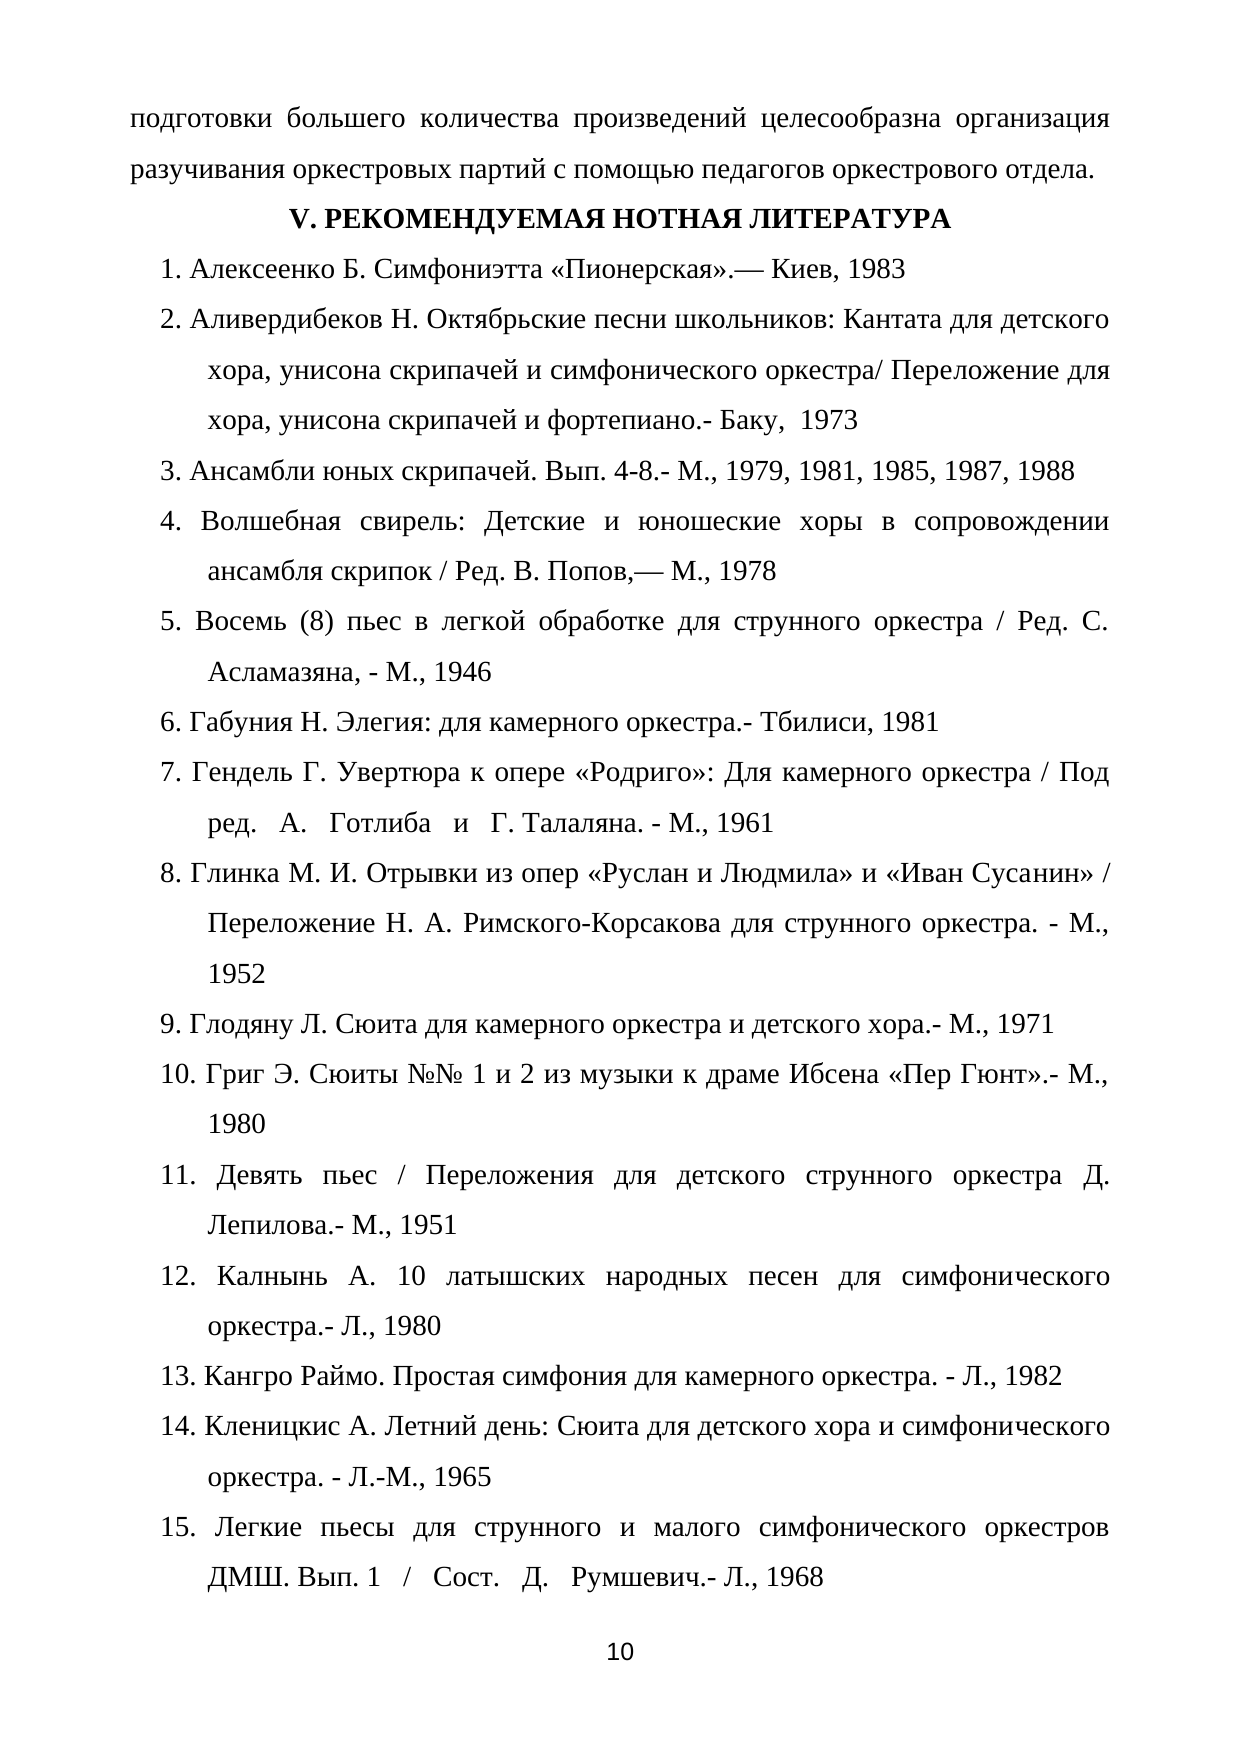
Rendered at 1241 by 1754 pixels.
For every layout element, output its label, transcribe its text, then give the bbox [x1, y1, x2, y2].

text 5. Восемь (8) пьес в легкой обработке для струнного оркестра / Ред. С. Асламазяна, - М., 1946 [160, 603, 1110, 687]
text 7. Гендель Г. Увертюра к опере «Родриго»: Для камерного оркестра / Под ред. А. Готлиба и Г. Талаляна. - М., 1961 [160, 754, 1110, 838]
text 3. Ансамбли юных скрипачей. Вып. 4-8.- М., 1979, 1981, 1985, 1987, 1988 [160, 453, 1110, 486]
text 4. Волшебная свирель: Детские и юношеские хоры в сопровождении ансамбля скрипок / Ред. В. Попов,— М., 1978 [160, 503, 1110, 587]
text 1. Алексеенко Б. Симфониэтта «Пионерская».— Киев, 1983 [160, 251, 1110, 285]
text 9. Глодяну Л. Сюита для камерного оркестра и детского хора.- М., 1971 [160, 1006, 1110, 1039]
text 8. Глинка М. И. Отрывки из опер «Руслан и Людмила» и «Иван Сусанин» / Переложение Н. А. Римского-Корсакова для струнного оркестра. - М., 1952 [160, 855, 1110, 989]
text 13. Кангро Раймо. Простая симфония для камерного оркестра. - Л., 1982 [160, 1358, 1110, 1392]
text 2. Аливердибеков Н. Октябрьские песни школьников: Кантата для детского хора, унисона скрипачей и симфонического оркестра/ Переложение для хора, унисона скрипачей и фортепиано.- Баку, 1973 [160, 302, 1110, 436]
text 6. Габуния Н. Элегия: для камерного оркестра.- Тбилиси, 1981 [160, 704, 1110, 738]
text 15. Легкие пьесы для струнного и малого симфонического оркестров ДМШ. Вып. 1 / Сост. Д. Румшевич.- Л., 1968 [160, 1509, 1110, 1593]
text 14. Кленицкис А. Летний день: Сюита для детского хора и симфонического оркестра. - Л.-М., 1965 [160, 1408, 1110, 1492]
text 10. Григ Э. Сюиты №№ 1 и 2 из музыки к драме Ибсена «Пер Гюнт».- М., 1980 [160, 1056, 1110, 1140]
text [130, 100, 1110, 184]
text 11. Девять пьес / Переложения для детского струнного оркестра Д. Лепилова.- М., 1951 [160, 1157, 1110, 1241]
text 12. Калнынь А. 10 латышских народных песен для симфонического оркестра.- Л., 1980 [160, 1258, 1110, 1341]
text V. РЕКОМЕНДУЕМАЯ НОТНАЯ ЛИТЕРАТУРА [130, 201, 1110, 234]
